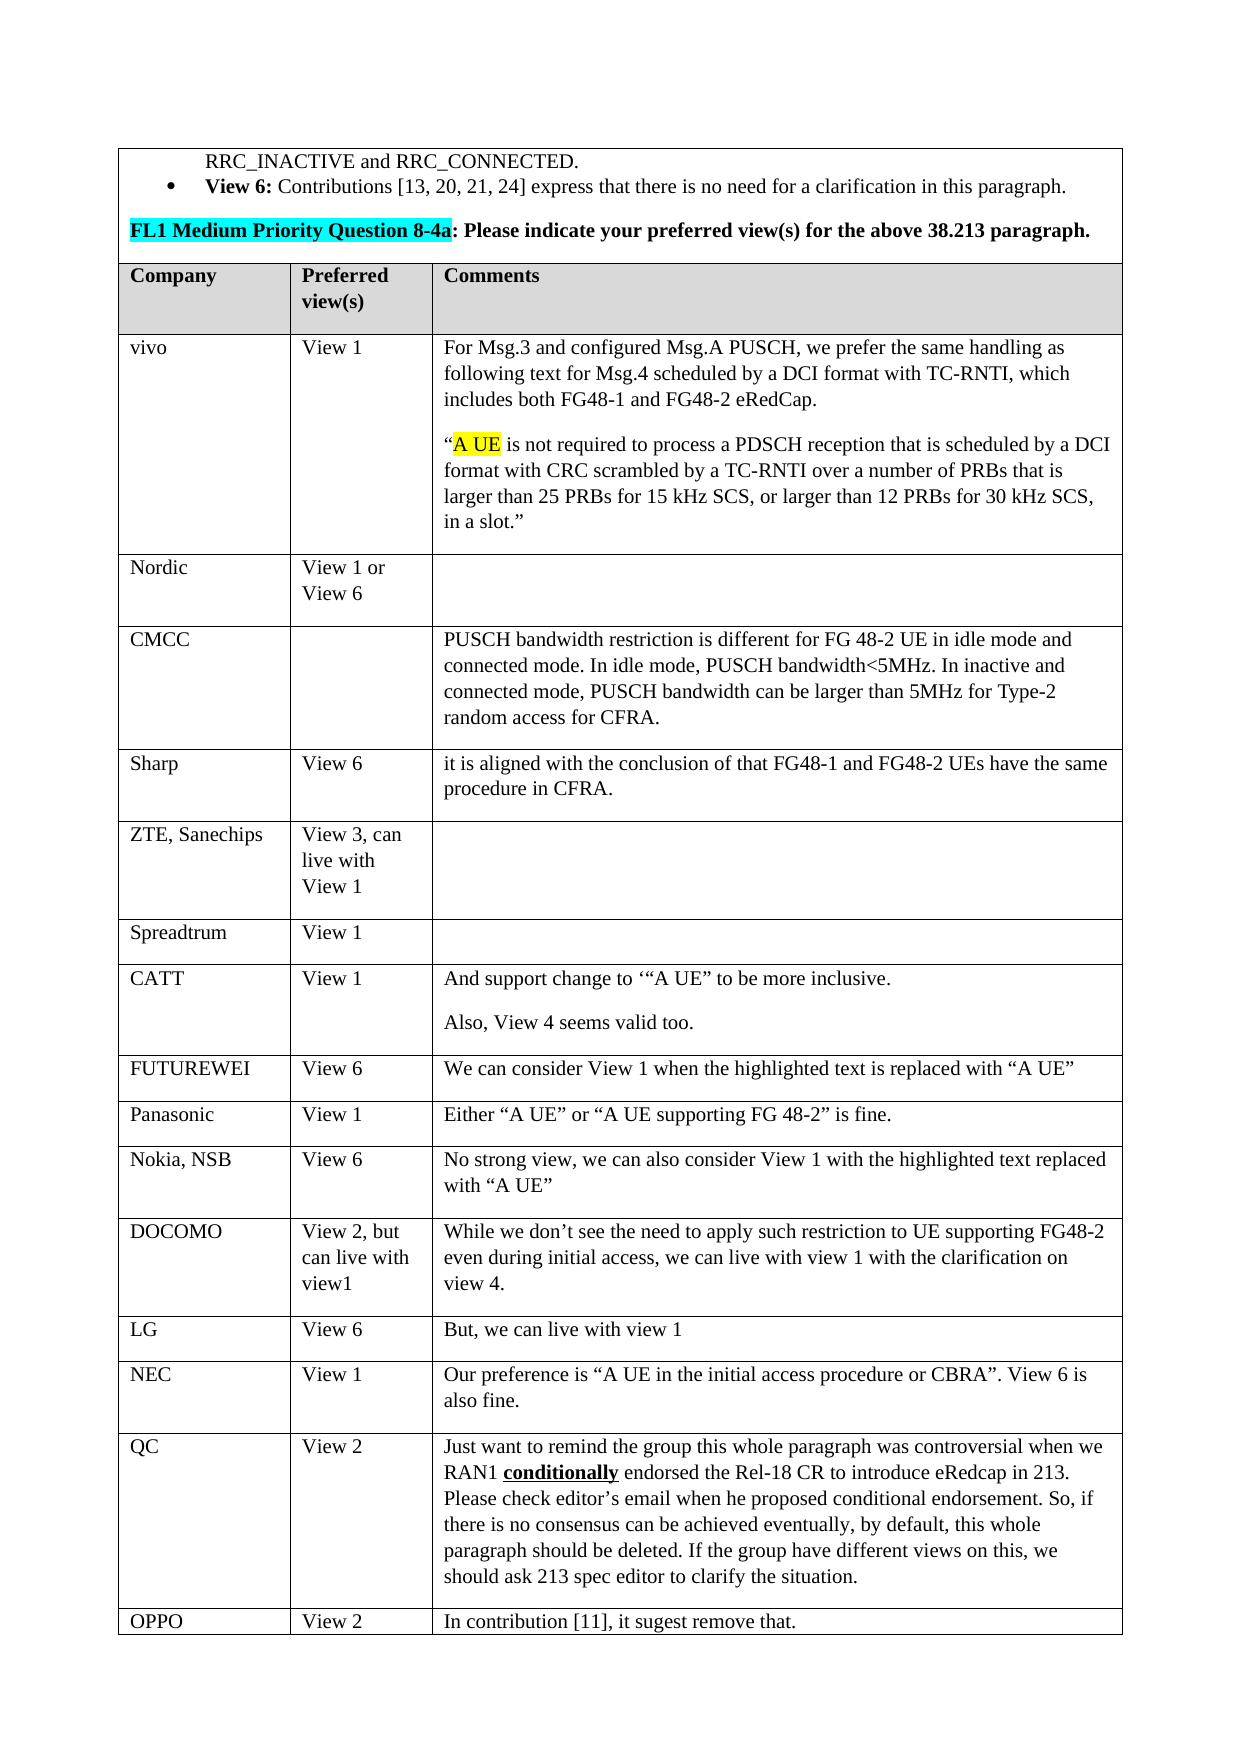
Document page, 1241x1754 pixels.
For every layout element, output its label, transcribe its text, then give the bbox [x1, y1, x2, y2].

table_cell OPPO [119, 1609, 290, 1633]
table_cell Sharp [119, 750, 290, 821]
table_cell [433, 1609, 1122, 1633]
table_cell DOCOMO [119, 1219, 290, 1316]
table_cell We can consider View 1 when the highlighted text is replaced with “A UE” [433, 1056, 1122, 1101]
table_cell View 6 [291, 750, 432, 821]
table_cell View 2, but can live with view1 [291, 1219, 432, 1316]
table_cell Just want to remind the group this whole paragraph was controversial when we RAN1 conditionally endorsed the Rel-18 CR to introduce eRedcap in 213. Please check editor’s email when he proposed conditional endorsement. So, if there is no consensus can be achieved eventually, by default, this whole paragraph should be deleted. If the group have different views on this, we should ask 213 spec editor to clarify the situation. [433, 1434, 1122, 1608]
table_cell it is aligned with the conclusion of that FG48-1 and FG48-2 UEs have the same procedure in CFRA. [433, 750, 1122, 821]
table_cell PUSCH bandwidth restriction is different for FG 48-2 UE in idle mode and connected mode. In idle mode, PUSCH bandwidth<5MHz. In inactive and connected mode, PUSCH bandwidth can be larger than 5MHz for Type-2 random access for CFRA. [433, 627, 1122, 749]
table_cell Company [119, 264, 290, 334]
table_cell Panasonic [119, 1102, 290, 1146]
table_cell Either “A UE” or “A UE supporting FG 48-2” is fine. [433, 1102, 1122, 1146]
table_cell And support change to ‘“A UE” to be more inclusive. Also, View 4 seems valid too. [433, 965, 1122, 1055]
table_cell Preferred view(s) [291, 264, 432, 334]
table_cell View 6 [291, 1147, 432, 1218]
table_cell View 1 [291, 965, 432, 1055]
table_cell [433, 555, 1122, 626]
table_cell View 2 [291, 1434, 432, 1608]
table_cell While we don’t see the need to apply such restriction to UE supporting FG48-2 even during initial access, we can live with view 1 with the clarification on view 4. [433, 1219, 1122, 1316]
table_cell vivo [119, 335, 290, 554]
table_cell View 1 [291, 920, 432, 964]
table_cell QC [119, 1434, 290, 1608]
table_cell Comments [433, 264, 1122, 334]
table_cell NEC [119, 1362, 290, 1433]
table_cell [433, 822, 1122, 919]
table_cell LG [119, 1317, 290, 1361]
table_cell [119, 149, 1122, 262]
table_cell View 1 or View 6 [291, 555, 432, 626]
table_cell View 3, can live with View 1 [291, 822, 432, 919]
table_cell View 6 [291, 1317, 432, 1361]
table_cell CMCC [119, 627, 290, 749]
table_cell Our preference is “A UE in the initial access procedure or CBRA”. View 6 is also fine. [433, 1362, 1122, 1433]
table_cell Nokia, NSB [119, 1147, 290, 1218]
table_cell [291, 627, 432, 749]
table_cell Nordic [119, 555, 290, 626]
table_cell View 2 [291, 1609, 432, 1633]
table_cell View 1 [291, 1362, 432, 1433]
table_cell CATT [119, 965, 290, 1055]
table_cell ZTE, Sanechips [119, 822, 290, 919]
table_cell View 6 [291, 1056, 432, 1101]
table_cell [433, 920, 1122, 964]
table_cell View 1 [291, 335, 432, 554]
table_cell FUTUREWEI [119, 1056, 290, 1101]
table_cell For Msg.3 and configured Msg.A PUSCH, we prefer the same handling as following text for Msg.4 scheduled by a DCI format with TC-RNTI, which includes both FG48-1 and FG48-2 eRedCap. “A UE is not required to process a PDSCH reception that is scheduled by a DCI format with CRC scrambled by a TC-RNTI over a number of PRBs that is larger than 25 PRBs for 15 kHz SCS, or larger than 12 PRBs for 30 kHz SCS, in a slot.” [433, 335, 1122, 554]
table_cell View 1 [291, 1102, 432, 1146]
table_cell No strong view, we can also consider View 1 with the highlighted text replaced with “A UE” [433, 1147, 1122, 1218]
table_cell But, we can live with view 1 [433, 1317, 1122, 1361]
table_cell Spreadtrum [119, 920, 290, 964]
